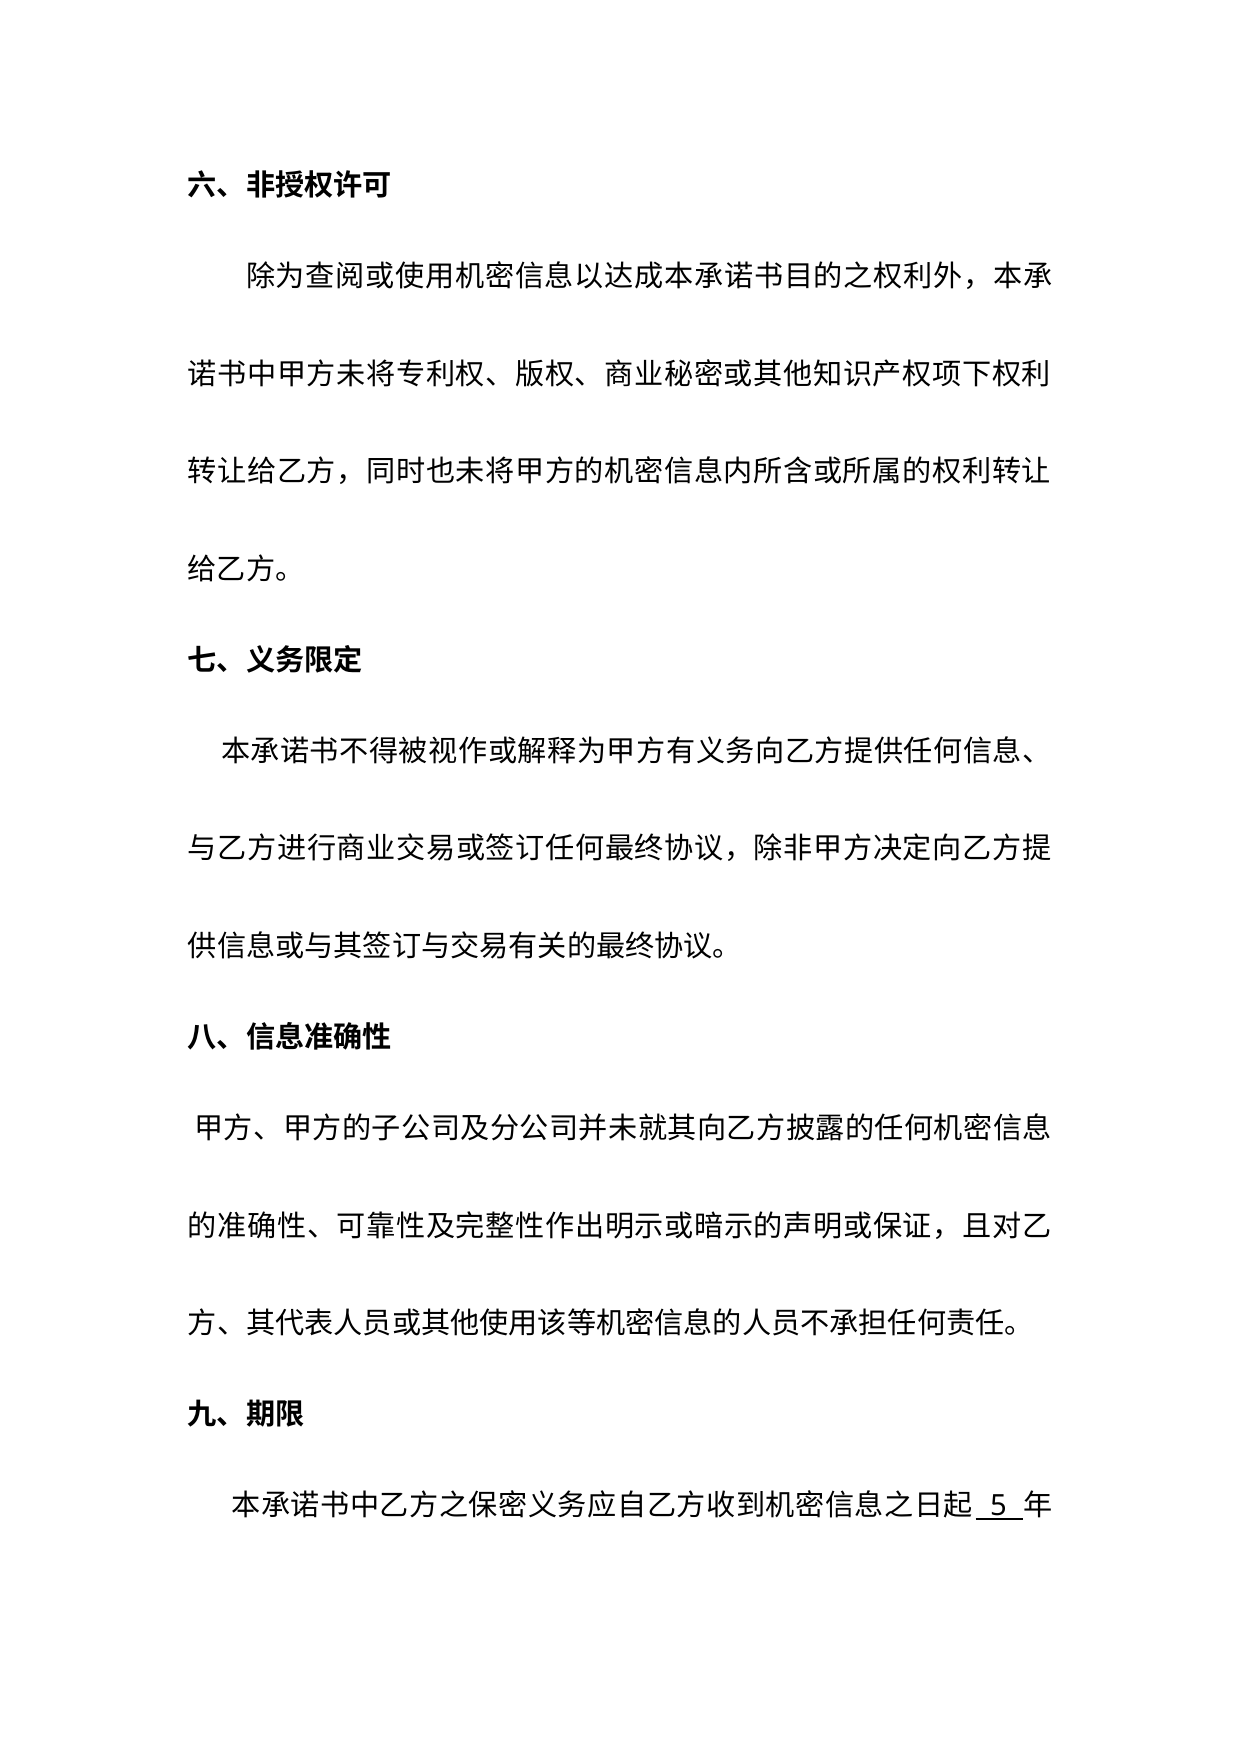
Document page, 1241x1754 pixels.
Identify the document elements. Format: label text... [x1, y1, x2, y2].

text 本承诺书不得被视作或解释为甲方有义务向乙方提供任何信息、与乙方进行商业交易或签订任何最终协议，除非甲方决定向乙方提供信息或与其签订与交易有关的最终协议。 [188, 716, 1053, 976]
text 六、非授权许可 [187, 162, 1053, 204]
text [231, 1470, 1053, 1535]
text 甲方、甲方的子公司及分公司并未就其向乙方披露的任何机密信息的准确性、可靠性及完整性作出明示或暗示的声明或保证，且对乙方、其代表人员或其他使用该等机密信息的人员不承担任何责任。 [129, 1093, 1053, 1353]
text 七、义务限定 [187, 637, 1053, 679]
text 九、期限 [187, 1391, 1053, 1433]
text 八、信息准确性 [187, 1014, 1053, 1056]
text 除为查阅或使用机密信息以达成本承诺书目的之权利外，本承诺书中甲方未将专利权、版权、商业秘密或其他知识产权项下权利转让给乙方，同时也未将甲方的机密信息内所含或所属的权利转让给乙方。 [187, 242, 1053, 599]
